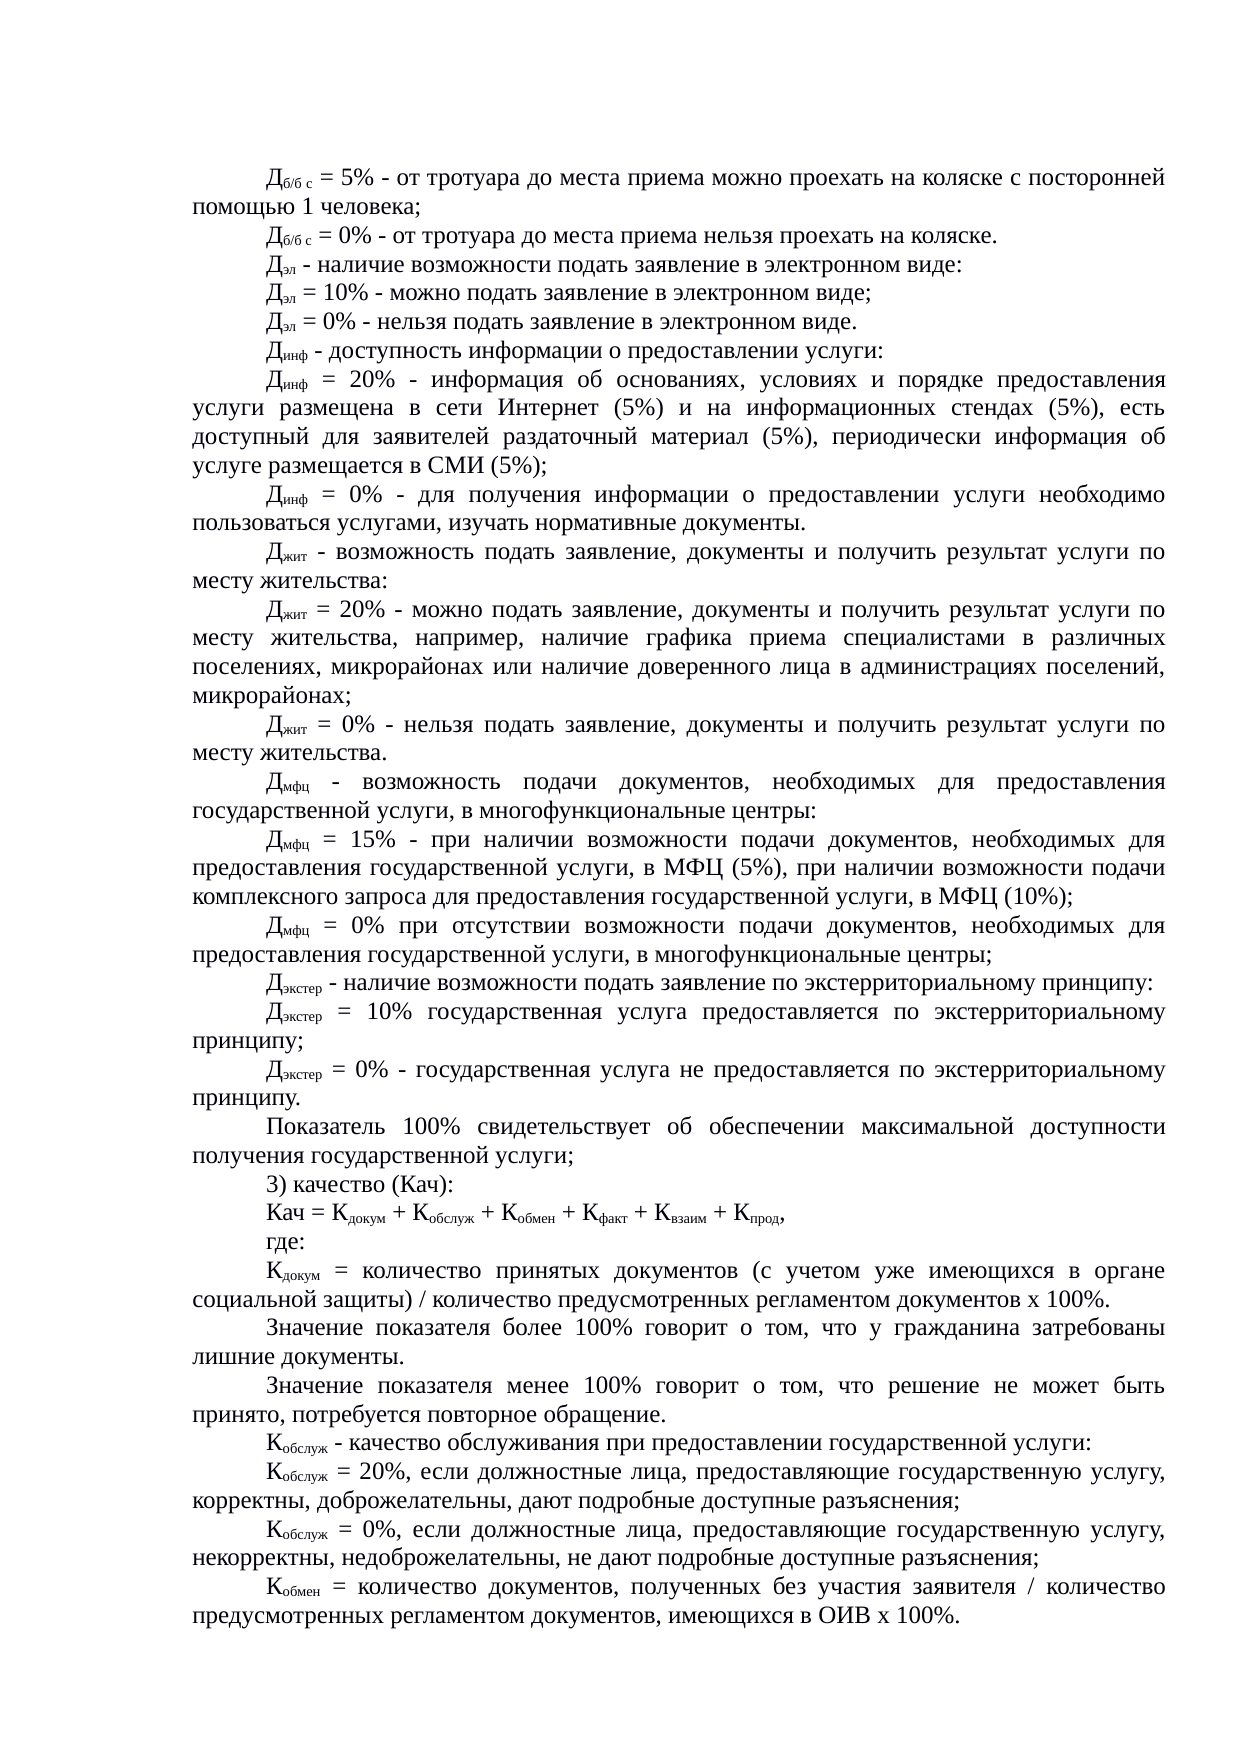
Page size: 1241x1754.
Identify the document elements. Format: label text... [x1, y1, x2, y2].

text где: [192, 1226, 1167, 1255]
text Джит = 20% - можно подать заявление, документы и получить результат услуги по месту жительства, например, наличие графика приема специалистами в различных поселениях, микрорайонах или наличие доверенного лица в администрациях поселений, микрорайонах; [192, 594, 1167, 709]
text Дмфц - возможность подачи документов, необходимых для предоставления государственной услуги, в многофункциональные центры: [192, 766, 1167, 824]
text Значение показателя более 100% говорит о том, что у гражданина затребованы лишние документы. [192, 1312, 1167, 1370]
text Кобслуж - качество обслуживания при предоставлении государственной услуги: [192, 1427, 1167, 1456]
text Дмфц = 0% при отсутствии возможности подачи документов, необходимых для предоставления государственной услуги, в многофункциональные центры; [192, 910, 1167, 967]
text Дэкстер = 0% - государственная услуга не предоставляется по экстерриториальному принципу. [192, 1054, 1167, 1111]
text Значение показателя менее 100% говорит о том, что решение не может быть принято, потребуется повторное обращение. [192, 1370, 1167, 1427]
text 3) качество (Кач): [192, 1169, 1167, 1197]
text Дэл = 10% - можно подать заявление в электронном виде; [192, 277, 1167, 306]
text Кач = Кдокум + Кобслуж + Кобмен + Кфакт + Квзаим + Кпрод, [192, 1197, 1167, 1226]
text Кобслуж = 0%, если должностные лица, предоставляющие государственную услугу, некорректны, недоброжелательны, не дают подробные доступные разъяснения; [192, 1514, 1167, 1571]
text Дэкстер - наличие возможности подать заявление по экстерриториальному принципу: [192, 967, 1167, 996]
text Кобмен = количество документов, полученных без участия заявителя / количество предусмотренных регламентом документов, имеющихся в ОИВ x 100%. [192, 1571, 1167, 1629]
text Дб/б с = 0% - от тротуара до места приема нельзя проехать на коляске. [192, 220, 1167, 249]
text Джит - возможность подать заявление, документы и получить результат услуги по месту жительства: [192, 536, 1167, 594]
text Динф = 0% - для получения информации о предоставлении услуги необходимо пользоваться услугами, изучать нормативные документы. [192, 479, 1167, 536]
text Дэл - наличие возможности подать заявление в электронном виде: [192, 249, 1167, 277]
text Показатель 100% свидетельствует об обеспечении максимальной доступности получения государственной услуги; [192, 1111, 1167, 1169]
text Кдокум = количество принятых документов (с учетом уже имеющихся в органе социальной защиты) / количество предусмотренных регламентом документов x 100%. [192, 1255, 1167, 1312]
text Дэл = 0% - нельзя подать заявление в электронном виде. [192, 306, 1167, 335]
text Динф - доступность информации о предоставлении услуги: [192, 335, 1167, 364]
text Джит = 0% - нельзя подать заявление, документы и получить результат услуги по месту жительства. [192, 709, 1167, 766]
text Кобслуж = 20%, если должностные лица, предоставляющие государственную услугу, корректны, доброжелательны, дают подробные доступные разъяснения; [192, 1456, 1167, 1514]
text Дэкстер = 10% государственная услуга предоставляется по экстерриториальному принципу; [192, 996, 1167, 1054]
text Динф = 20% - информация об основаниях, условиях и порядке предоставления услуги размещена в сети Интернет (5%) и на информационных стендах (5%), есть доступный для заявителей раздаточный материал (5%), периодически информация об услуге размещается в СМИ (5%); [192, 364, 1167, 479]
text Дмфц = 15% - при наличии возможности подачи документов, необходимых для предоставления государственной услуги, в МФЦ (5%), при наличии возможности подачи комплексного запроса для предоставления государственной услуги, в МФЦ (10%); [192, 824, 1167, 910]
text Дб/б с = 5% - от тротуара до места приема можно проехать на коляске с посторонней помощью 1 человека; [192, 162, 1167, 220]
